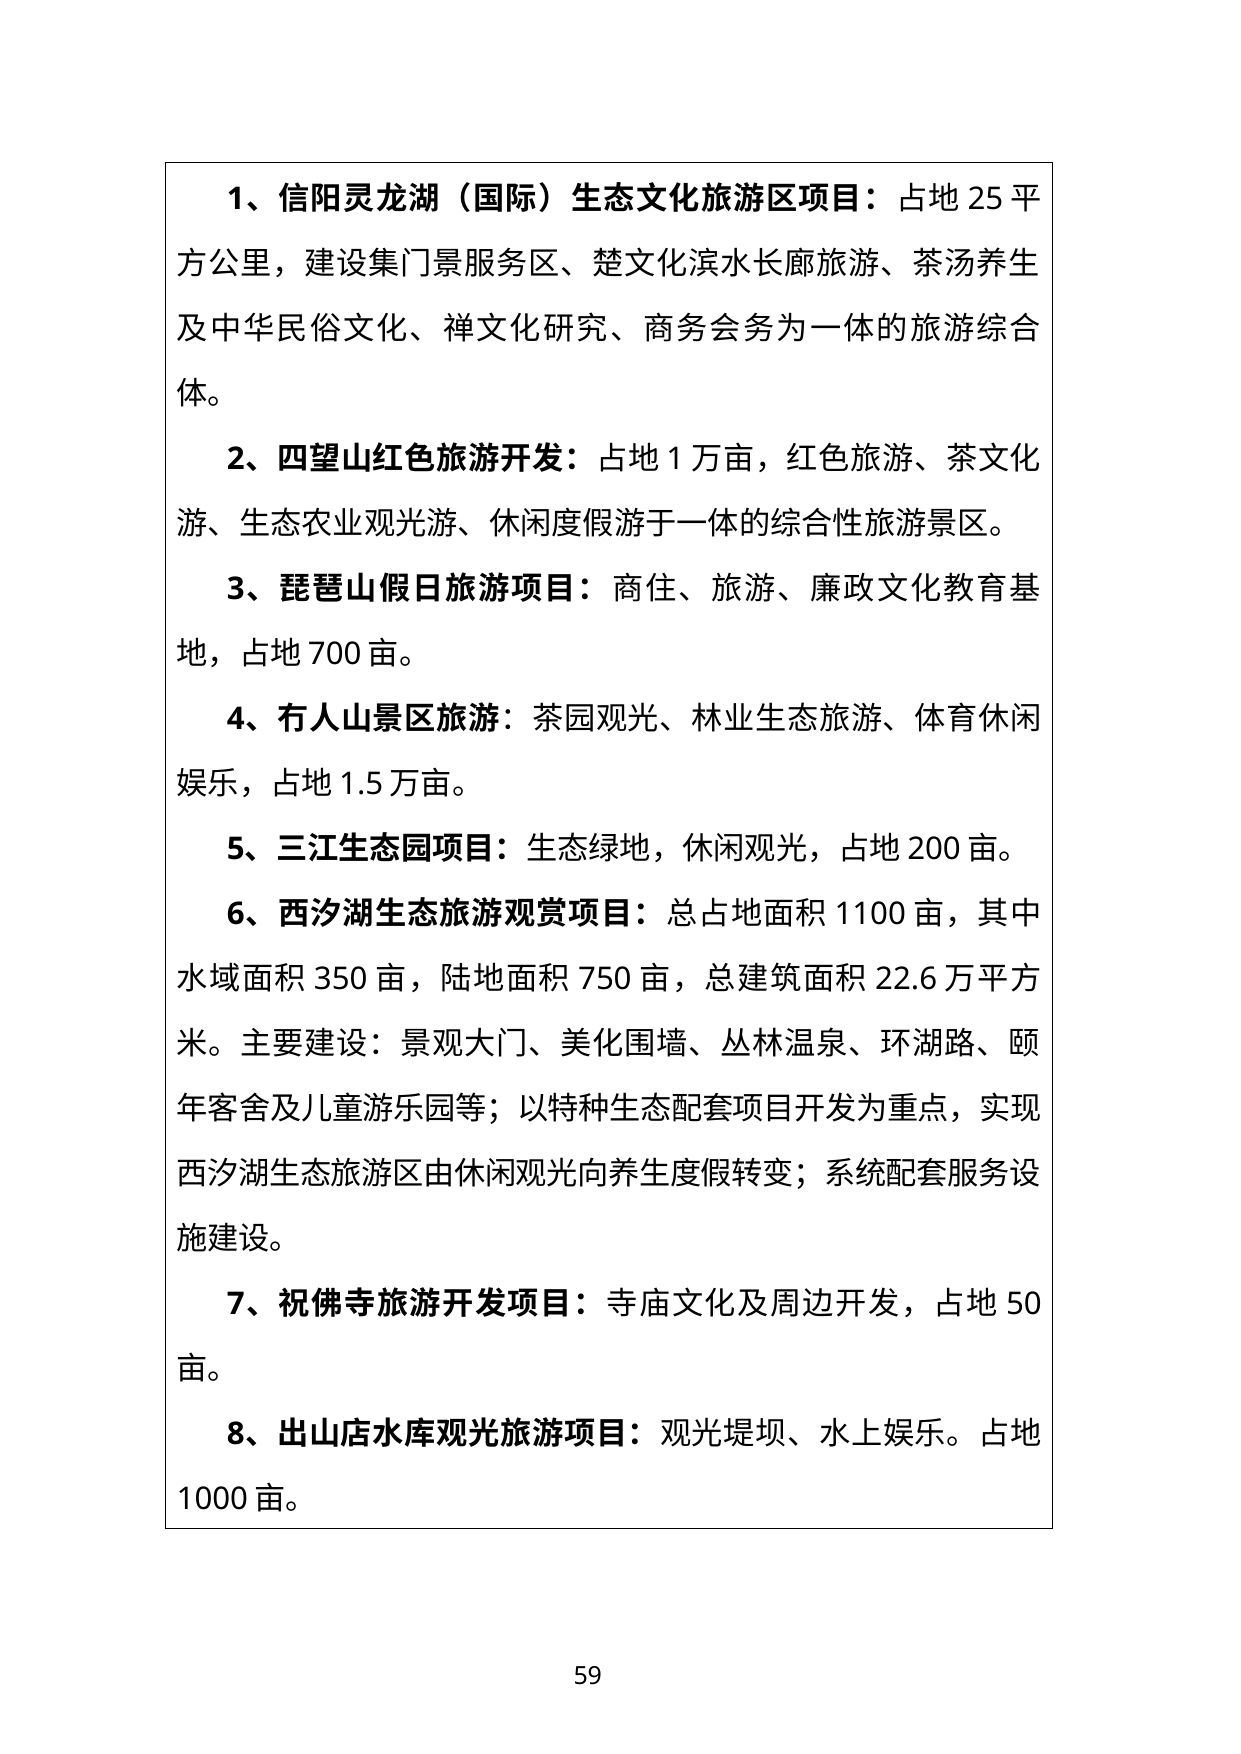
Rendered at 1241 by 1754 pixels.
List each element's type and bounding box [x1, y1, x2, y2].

table_cell [166, 163, 1052, 1528]
